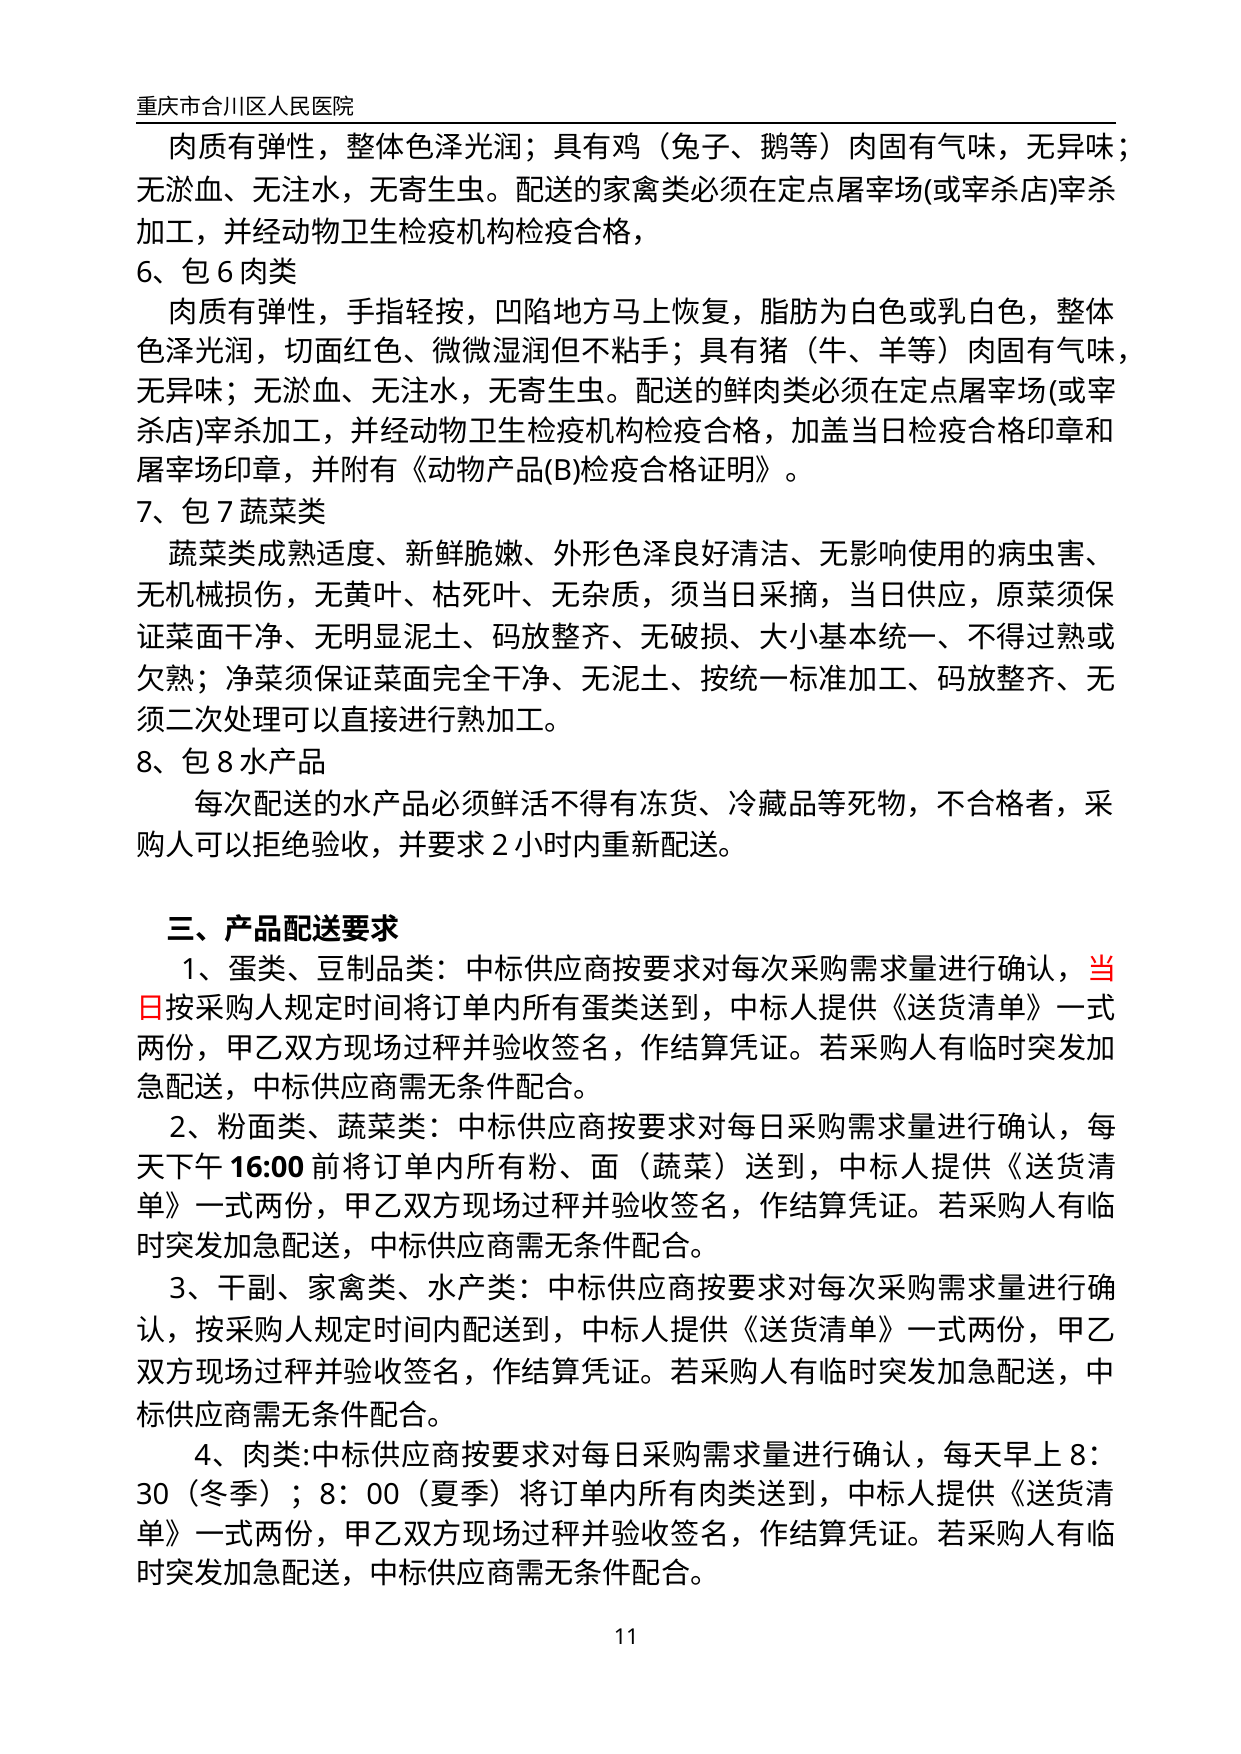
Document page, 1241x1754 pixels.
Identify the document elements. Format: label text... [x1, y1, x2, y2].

text 3、干副、家禽类、水产类：中标供应商按要求对每次采购需求量进行确认，按采购人规定时间内配送到，中标人提供《送货清单》一式两份，甲乙双方现场过秤并验收签名，作结算凭证。若采购人有临时突发加急配送，中标供应商需无条件配合。 [136, 1264, 1116, 1433]
list 8、包8水产品 [136, 739, 1116, 781]
list 蔬菜类成熟适度、新鲜脆嫩、外形色泽良好清洁、无影响使用的病虫害、无机械损伤，无黄叶、枯死叶、无杂质，须当日采摘，当日供应，原菜须保证菜面干净、无明显泥土、码放整齐、无破损、大小基本统一、不得过熟或欠熟；净菜须保证菜面完全干净、无泥土、按统一标准加工、码放整齐、无须二次处理可以直接进行熟加工。 [136, 531, 1116, 739]
text 6、包6肉类 [136, 251, 1116, 291]
list 三、产品配送要求 [136, 906, 1116, 947]
list 每次配送的水产品必须鲜活不得有冻货、冷藏品等死物，不合格者，采购人可以拒绝验收，并要求2小时内重新配送。 [136, 781, 1116, 864]
text 7、包7蔬菜类 [136, 488, 1116, 531]
text 2、粉面类、蔬菜类：中标供应商按要求对每日采购需求量进行确认，每天下午16:00 前将订单内所有粉、面（蔬菜）送到，中标人提供《送货清单》一式两份，甲乙双方现场过秤并验收签名，作结算凭证。若采购人有临时突发加急配送，中标供应商需无条件配合。 [136, 1106, 1116, 1264]
text 1、蛋类、豆制品类：中标供应商按要求对每次采购需求量进行确认，当日按采购人规定时间将订单内所有蛋类送到，中标人提供《送货清单》一式两份，甲乙双方现场过秤并验收签名，作结算凭证。若采购人有临时突发加急配送，中标供应商需无条件配合。 [136, 947, 1116, 1106]
list 肉质有弹性，整体色泽光润；具有鸡（兔子、鹅等）肉固有气味，无异味；无淤血、无注水，无寄生虫。配送的家禽类必须在定点屠宰场(或宰杀店)宰杀加工，并经动物卫生检疫机构检疫合格， [136, 124, 1116, 251]
text 肉质有弹性，手指轻按，凹陷地方马上恢复，脂肪为白色或乳白色，整体色泽光润，切面红色、微微湿润但不粘手；具有猪（牛、羊等）肉固有气味，无异味；无淤血、无注水，无寄生虫。配送的鲜肉类必须在定点屠宰场(或宰杀店)宰杀加工，并经动物卫生检疫机构检疫合格，加盖当日检疫合格印章和屠宰场印章，并附有《动物产品(B)检疫合格证明》。 [136, 291, 1116, 488]
text 4、肉类:中标供应商按要求对每日采购需求量进行确认，每天早上8：30（冬季）；8：00（夏季）将订单内所有肉类送到，中标人提供《送货清单》一式两份，甲乙双方现场过秤并验收签名，作结算凭证。若采购人有临时突发加急配送，中标供应商需无条件配合。 [136, 1433, 1116, 1592]
